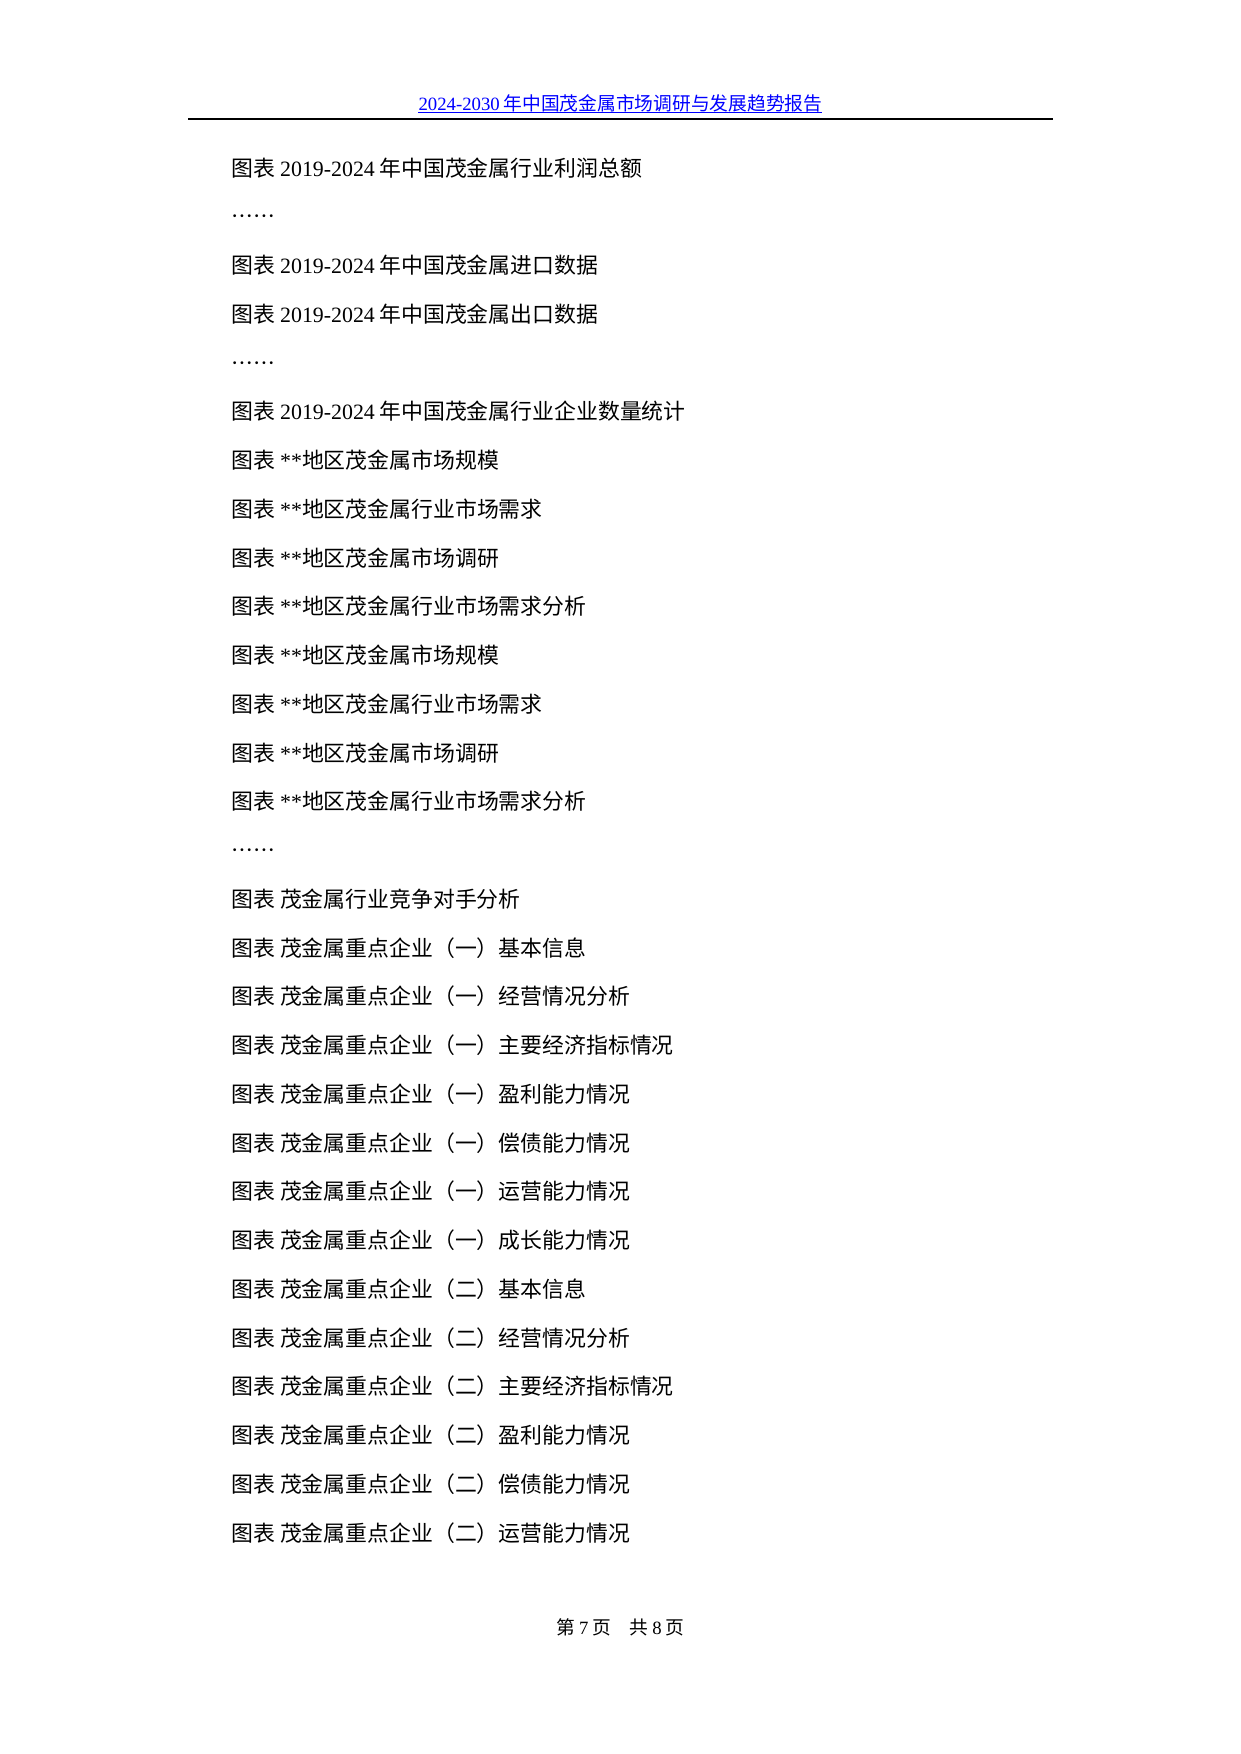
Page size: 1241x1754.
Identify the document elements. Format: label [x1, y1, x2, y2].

text [187, 150, 1053, 1548]
